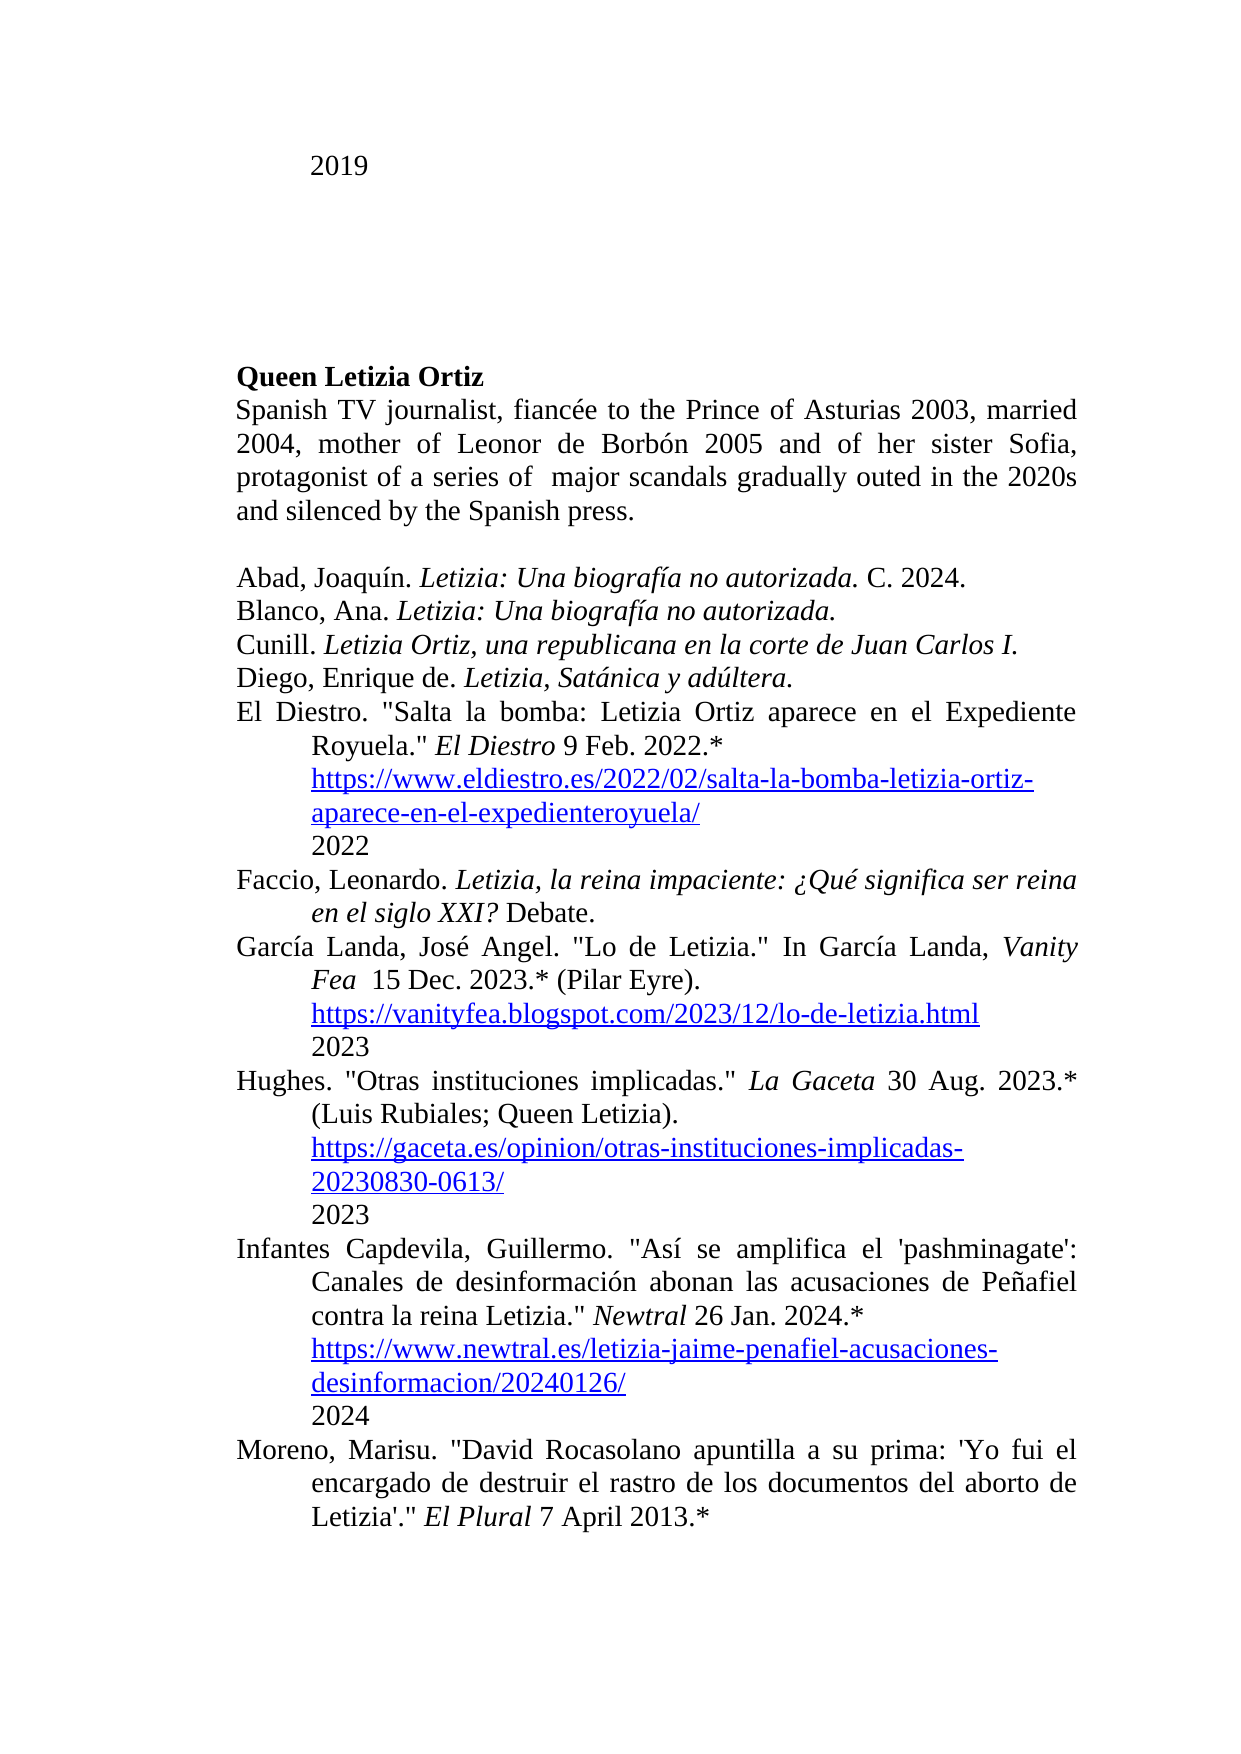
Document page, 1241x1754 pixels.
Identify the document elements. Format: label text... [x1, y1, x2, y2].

text 2022 [236, 828, 1078, 862]
text 2023 [236, 1029, 1078, 1063]
text https://gaceta.es/opinion/otras-instituciones-implicadas-20230830-0613/ [236, 1130, 1078, 1197]
text Hughes. "Otras instituciones implicadas." La Gaceta 30 Aug. 2023.* (Luis Rubiales; Queen Letizia). [236, 1063, 1078, 1130]
text https://www.newtral.es/letizia-jaime-penafiel-acusaciones-desinformacion/20240126/ [236, 1331, 1078, 1398]
text Cunill. Letizia Ortiz, una republicana en la corte de Juan Carlos I. [236, 627, 1078, 661]
text Moreno, Marisu. "David Rocasolano apuntilla a su prima: 'Yo fui el encargado de destruir el rastro de los documentos del aborto de Letizia'." El Plural 7 April 2013.* [236, 1432, 1078, 1533]
text https://vanityfea.blogspot.com/2023/12/lo-de-letizia.html [236, 996, 1078, 1029]
text Spanish TV journalist, fiancée to the Prince of Asturias 2003, married 2004, mother of Leonor de Borbón 2005 and of her sister Sofia, protagonist of a series of major scandals gradually outed in the 2020s and silenced by the Spanish press. [235, 392, 1078, 526]
text 2024 [236, 1398, 1078, 1432]
text Diego, Enrique de. Letizia, Satánica y adúltera. [236, 661, 1078, 694]
text Abad, Joaquín. Letizia: Una biografía no autorizada. C. 2024. [236, 560, 1078, 593]
text 2019 [236, 148, 1078, 181]
text https://www.eldiestro.es/2022/02/salta-la-bomba-letizia-ortiz-aparece-en-el-expedienteroyuela/ [236, 761, 1078, 828]
text Faccio, Leonardo. Letizia, la reina impaciente: ¿Qué significa ser reina en el siglo XXI? Debate. [236, 862, 1078, 929]
text 2023 [236, 1197, 1078, 1231]
subtitle Queen Letizia Ortiz [236, 359, 1078, 392]
text Blanco, Ana. Letizia: Una biografía no autorizada. [236, 593, 1078, 627]
text Infantes Capdevila, Guillermo. "Así se amplifica el 'pashminagate': Canales de desinformación abonan las acusaciones de Peñafiel contra la reina Letizia." Newtral 26 Jan. 2024.* [236, 1231, 1078, 1331]
text El Diestro. "Salta la bomba: Letizia Ortiz aparece en el Expediente Royuela." El Diestro 9 Feb. 2022.* [236, 694, 1078, 761]
text García Landa, José Angel. "Lo de Letizia." In García Landa, Vanity Fea 15 Dec. 2023.* (Pilar Eyre). [236, 929, 1078, 996]
